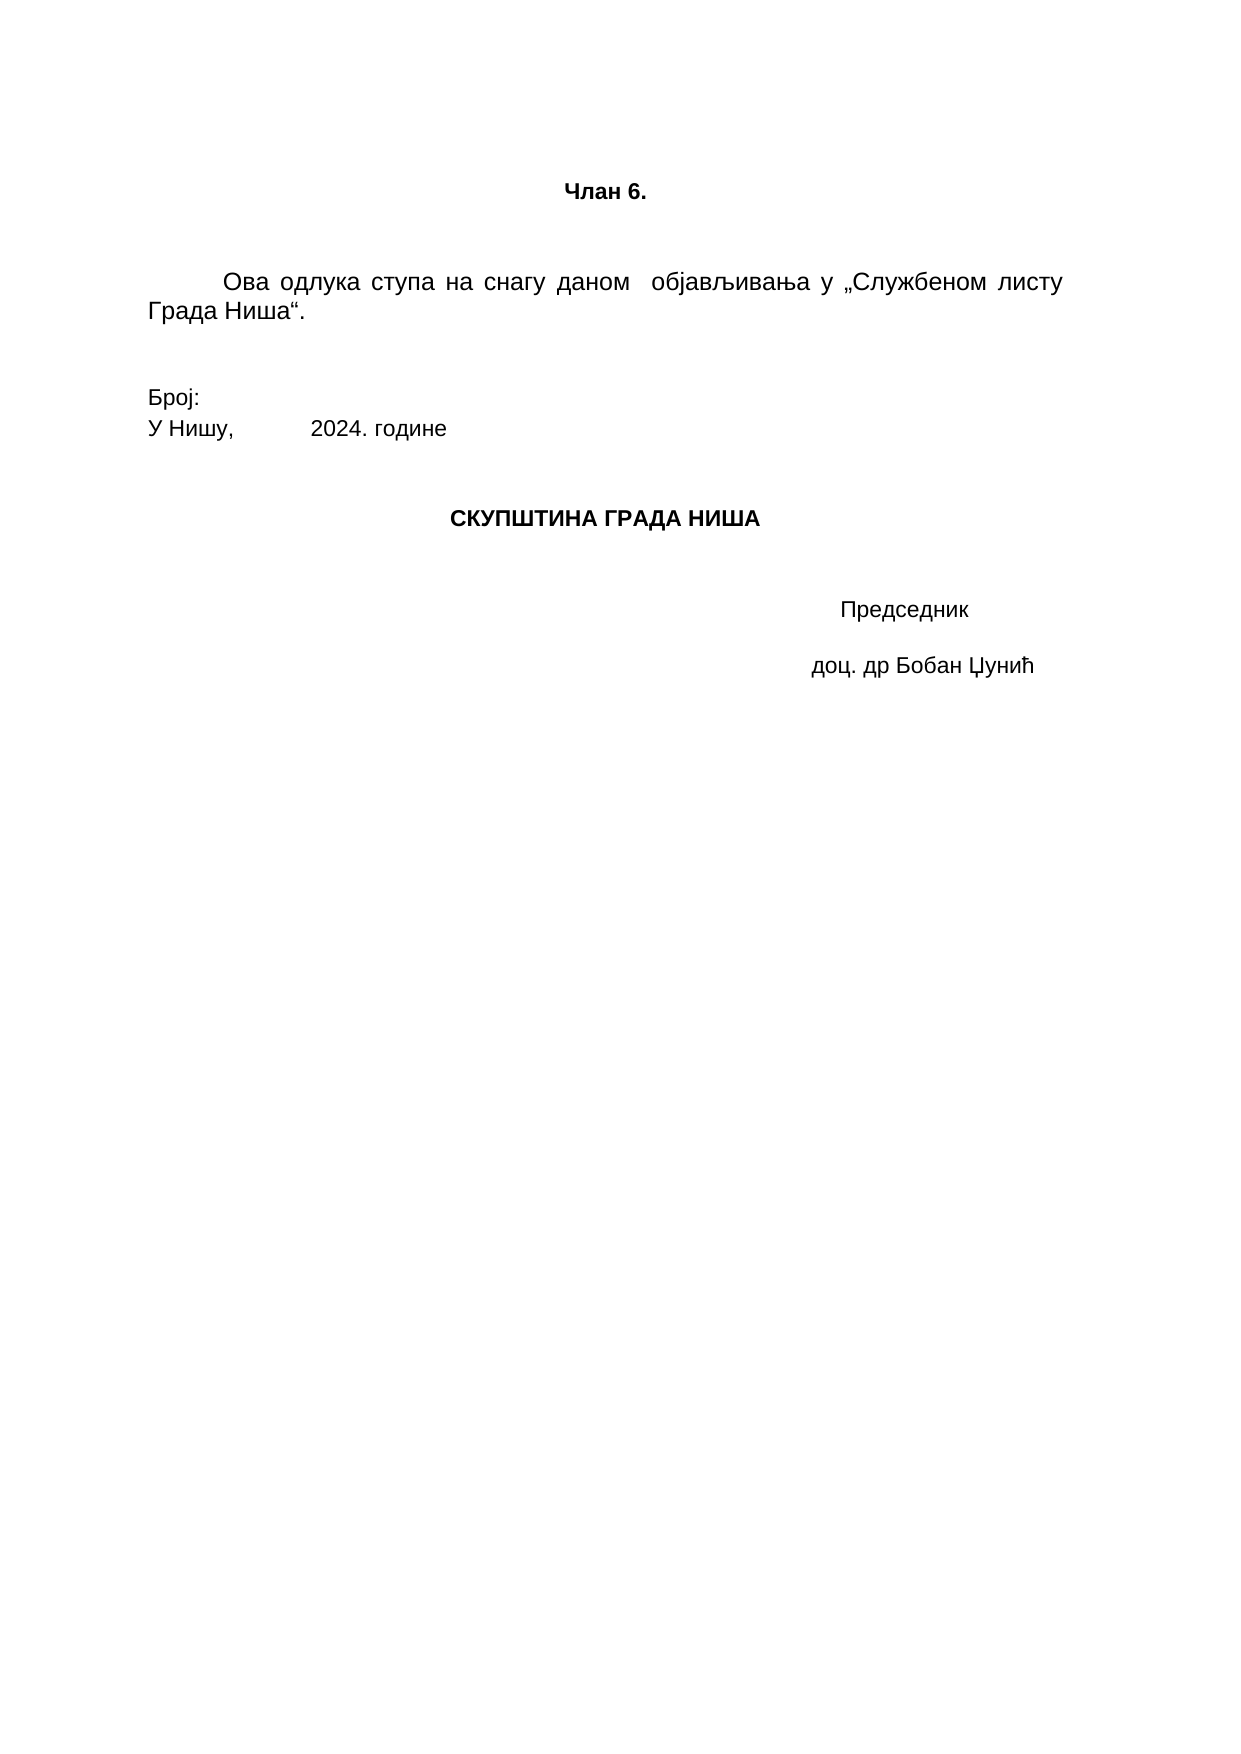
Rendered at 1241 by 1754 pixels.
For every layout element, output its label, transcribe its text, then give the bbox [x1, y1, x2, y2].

text Ова одлука ступа на снагу даном објављивања у „Службеном листу Града Ниша“. [148, 267, 1063, 325]
text У Нишу, 2024. године [148, 414, 1063, 441]
text Број: [148, 384, 1063, 411]
text Председник [148, 596, 1063, 622]
text доц. др Бобан Џунић [148, 652, 1063, 679]
text СКУПШТИНА ГРАДА НИША [148, 505, 1063, 531]
text Члан 6. [148, 178, 1063, 204]
